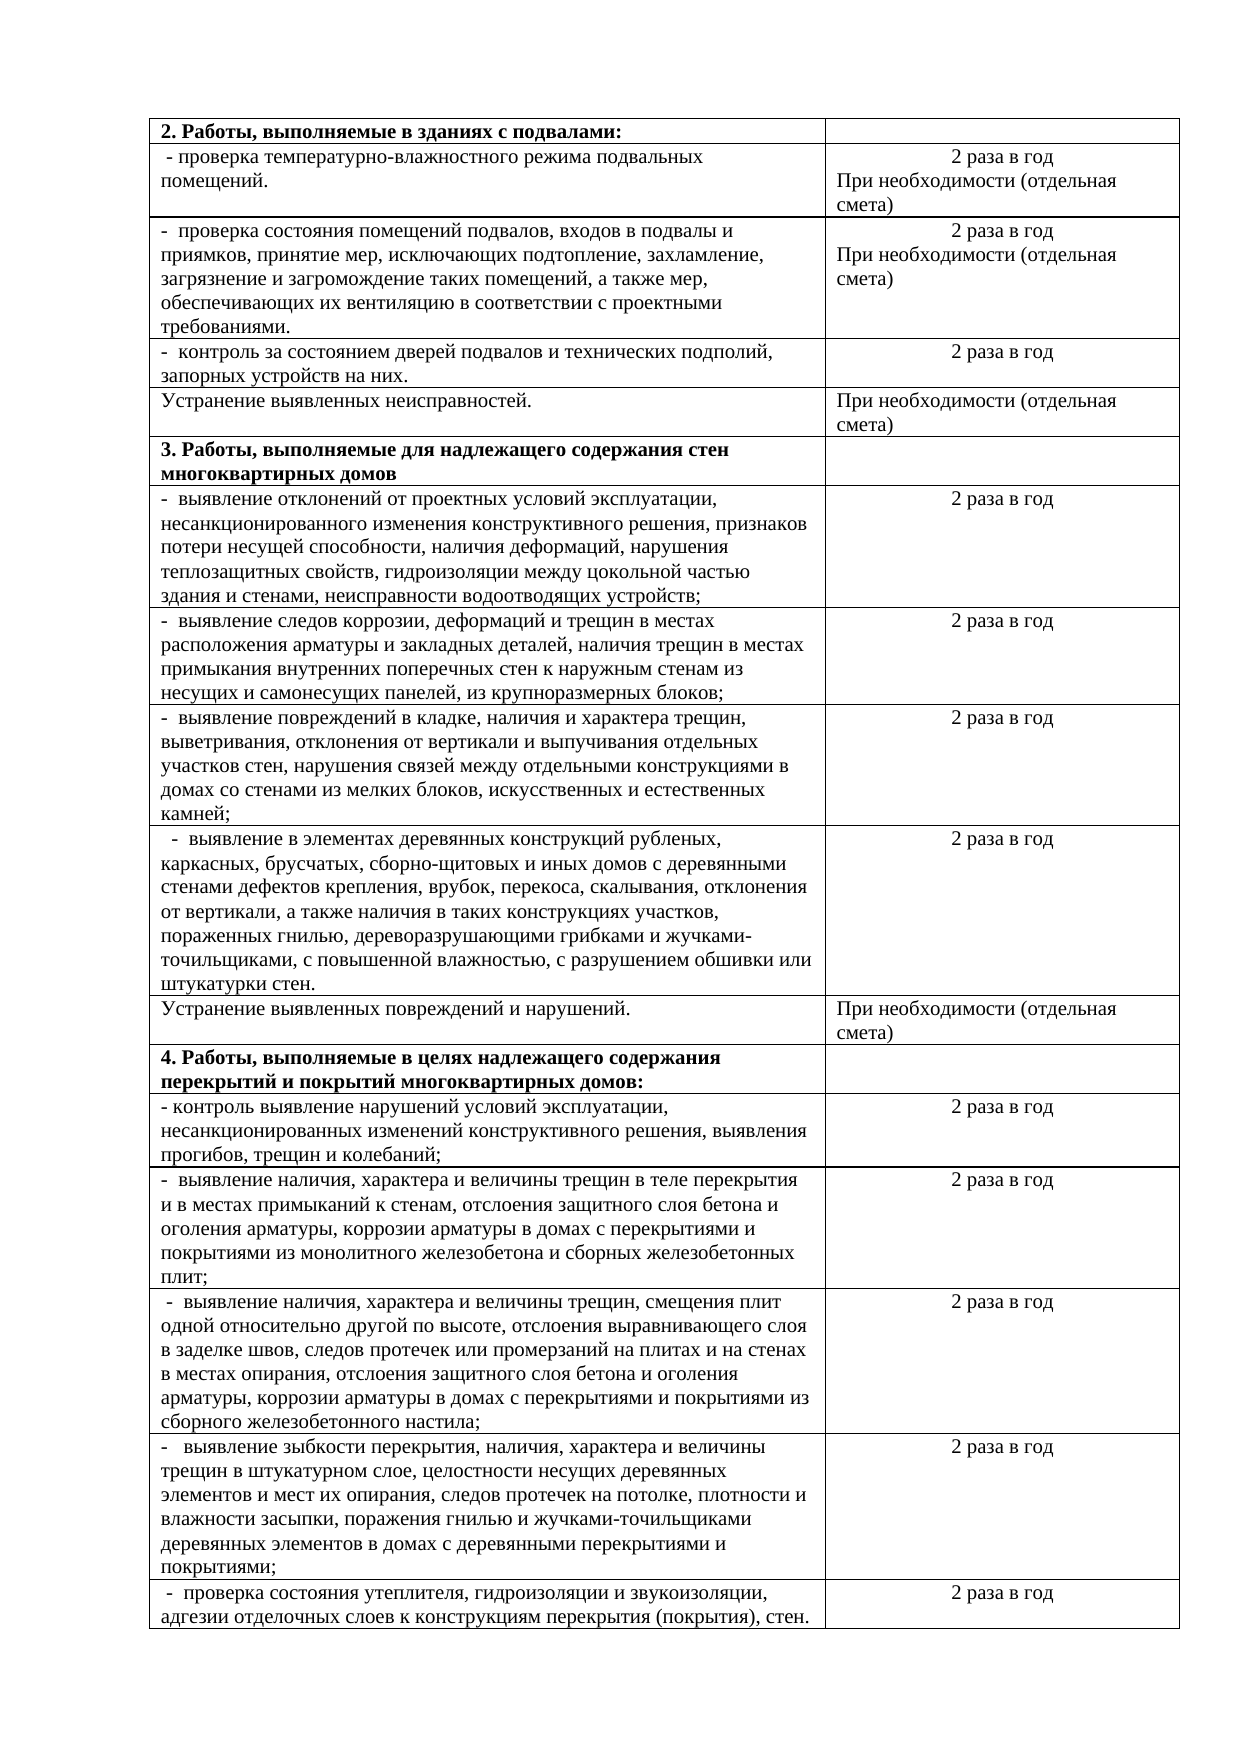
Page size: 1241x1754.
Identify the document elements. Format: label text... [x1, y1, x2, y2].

table_cell - проверка состояния утеплителя, гидроизоляции и звукоизоляции, адгезии отделочных слоев к конструкциям перекрытия (покрытия), стен. [150, 1580, 825, 1628]
table_cell - контроль за состоянием дверей подвалов и технических подполий, запорных устройств на них. [150, 339, 825, 387]
table_cell Устранение выявленных неисправностей. [150, 388, 825, 436]
table_cell 2 раза в год [826, 1434, 1179, 1578]
table_cell - выявление наличия, характера и величины трещин, смещения плит одной относительно другой по высоте, отслоения выравнивающего слоя в заделке швов, следов протечек или промерзаний на плитах и на стенах в местах опирания, отслоения защитного слоя бетона и оголения арматуры, коррозии арматуры в домах с перекрытиями и покрытиями из сборного железобетонного настила; [150, 1289, 825, 1433]
table_cell [826, 119, 1179, 143]
table_cell 2 раза в год [826, 1168, 1179, 1288]
table_cell 2 раза в год При необходимости (отдельная смета) [826, 218, 1179, 338]
table_cell Устранение выявленных повреждений и нарушений. [150, 996, 825, 1044]
table_cell - выявление зыбкости перекрытия, наличия, характера и величины трещин в штукатурном слое, целостности несущих деревянных элементов и мест их опирания, следов протечек на потолке, плотности и влажности засыпки, поражения гнилью и жучками-точильщиками деревянных элементов в домах с деревянными перекрытиями и покрытиями; [150, 1434, 825, 1578]
table_cell [826, 437, 1179, 485]
table_cell 2 раза в год [826, 339, 1179, 387]
table_cell 2 раза в год [826, 705, 1179, 825]
table_cell При необходимости (отдельная смета) [826, 996, 1179, 1044]
table_cell При необходимости (отдельная смета) [826, 388, 1179, 436]
table_cell 2. Работы, выполняемые в зданиях с подвалами: [150, 119, 825, 143]
table_cell - проверка температурно-влажностного режима подвальных помещений. [150, 144, 825, 216]
table_cell - выявление повреждений в кладке, наличия и характера трещин, выветривания, отклонения от вертикали и выпучивания отдельных участков стен, нарушения связей между отдельными конструкциями в домах со стенами из мелких блоков, искусственных и естественных камней; [150, 705, 825, 825]
table_cell [826, 1045, 1179, 1093]
table_cell 4. Работы, выполняемые в целях надлежащего содержания перекрытий и покрытий многоквартирных домов: [150, 1045, 825, 1093]
table_cell - выявление наличия, характера и величины трещин в теле перекрытия и в местах примыканий к стенам, отслоения защитного слоя бетона и оголения арматуры, коррозии арматуры в домах с перекрытиями и покрытиями из монолитного железобетона и сборных железобетонных плит; [150, 1168, 825, 1288]
table_cell 2 раза в год [826, 1580, 1179, 1628]
table_cell 2 раза в год [826, 1094, 1179, 1166]
table_cell - контроль выявление нарушений условий эксплуатации, несанкционированных изменений конструктивного решения, выявления прогибов, трещин и колебаний; [150, 1094, 825, 1166]
table_cell 3. Работы, выполняемые для надлежащего содержания стен многоквартирных домов [150, 437, 825, 485]
table_cell - проверка состояния помещений подвалов, входов в подвалы и приямков, принятие мер, исключающих подтопление, захламление, загрязнение и загромождение таких помещений, а также мер, обеспечивающих их вентиляцию в соответствии с проектными требованиями. [150, 218, 825, 338]
table_cell 2 раза в год [826, 608, 1179, 704]
table_cell - выявление следов коррозии, деформаций и трещин в местах расположения арматуры и закладных деталей, наличия трещин в местах примыкания внутренних поперечных стен к наружным стенам из несущих и самонесущих панелей, из крупноразмерных блоков; [150, 608, 825, 704]
table_cell 2 раза в год [826, 486, 1179, 607]
table_cell - выявление отклонений от проектных условий эксплуатации, несанкционированного изменения конструктивного решения, признаков потери несущей способности, наличия деформаций, нарушения теплозащитных свойств, гидроизоляции между цокольной частью здания и стенами, неисправности водоотводящих устройств; [150, 486, 825, 607]
table_cell - выявление в элементах деревянных конструкций рубленых, каркасных, брусчатых, сборно-щитовых и иных домов с деревянными стенами дефектов крепления, врубок, перекоса, скалывания, отклонения от вертикали, а также наличия в таких конструкциях участков, пораженных гнилью, дереворазрушающими грибками и жучками-точильщиками, с повышенной влажностью, с разрушением обшивки или штукатурки стен. [150, 826, 825, 995]
table_cell 2 раза в год [826, 826, 1179, 995]
table_cell 2 раза в год [826, 1289, 1179, 1433]
table_cell 2 раза в год При необходимости (отдельная смета) [826, 144, 1179, 216]
